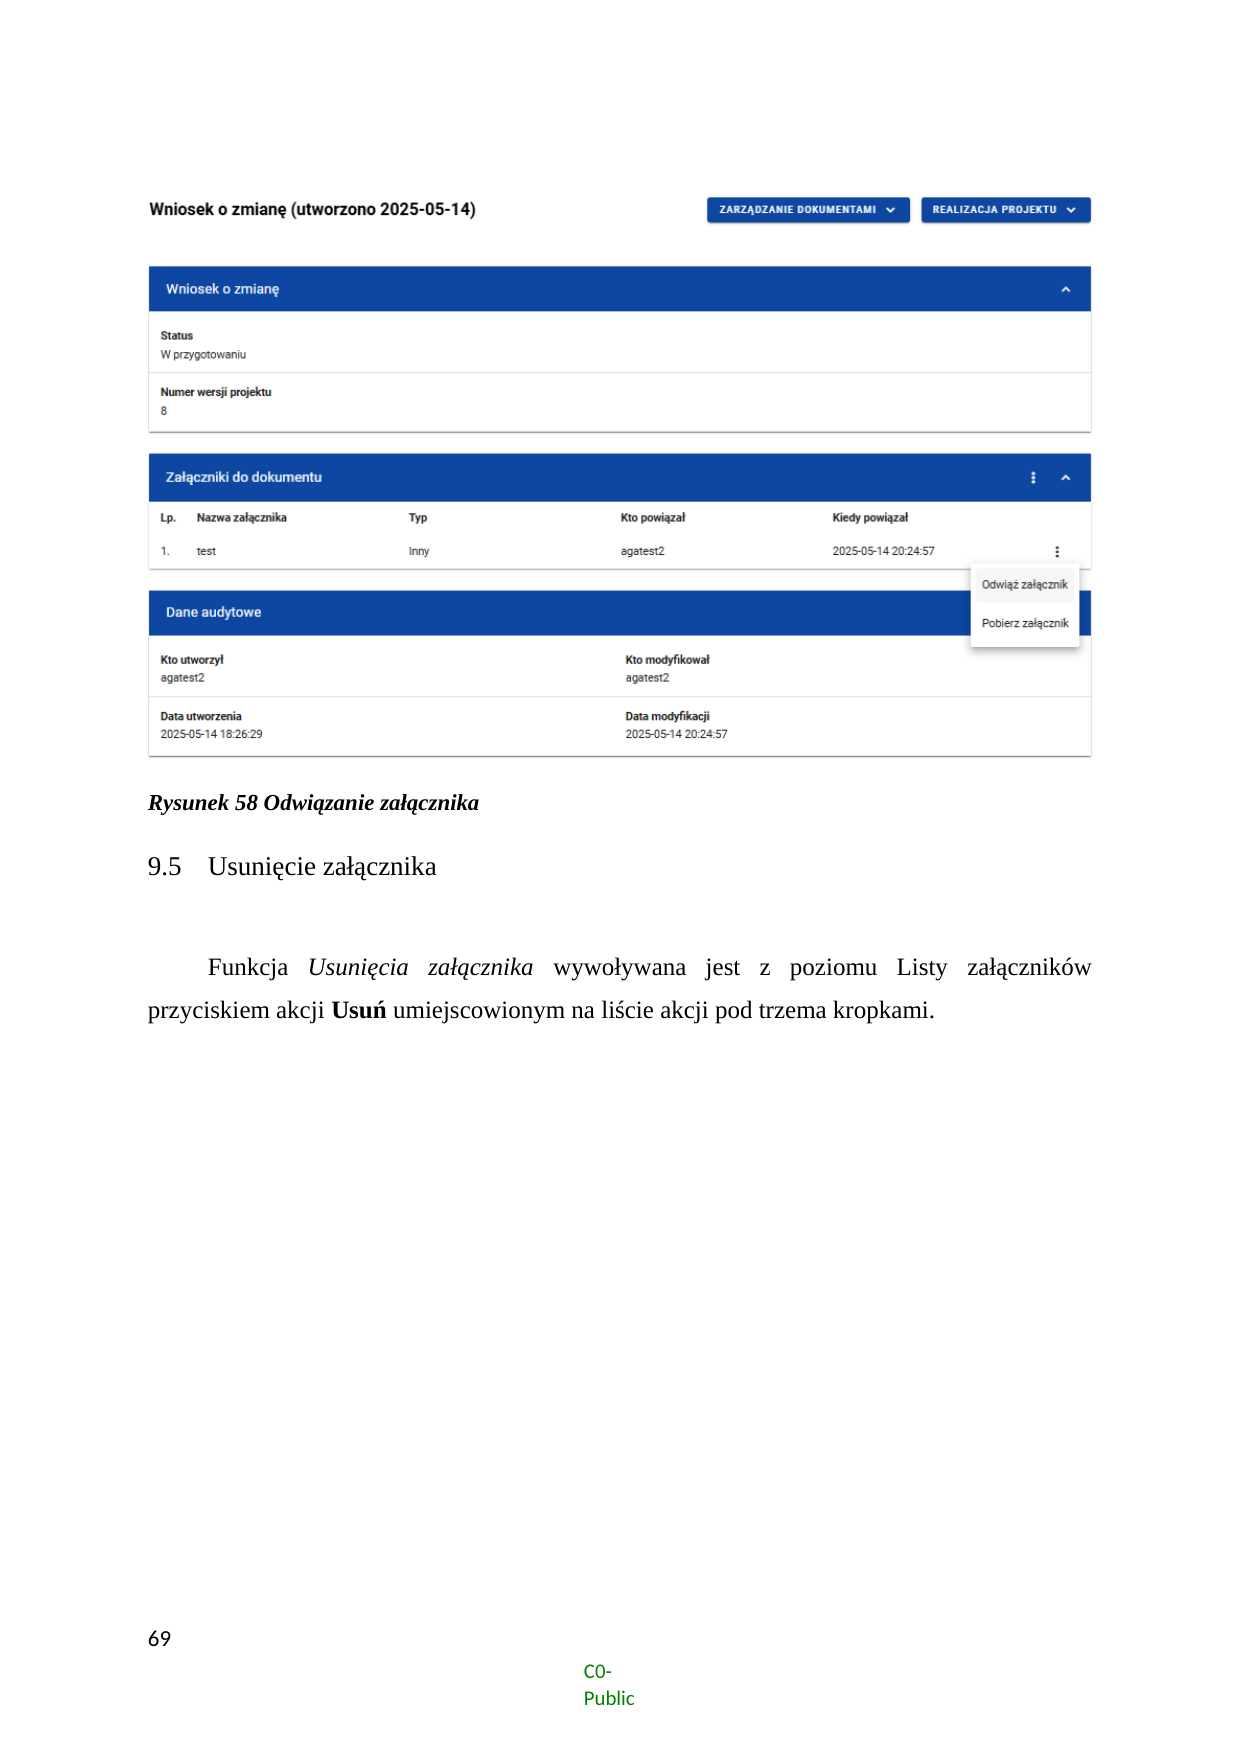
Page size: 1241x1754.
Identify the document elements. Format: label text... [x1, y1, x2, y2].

subtitle Usunięcie załącznika [148, 849, 1092, 881]
picture [147, 189, 1093, 759]
text Rysunek 58 Odwiązanie załącznika [148, 789, 1092, 816]
text Funkcja Usunięcia załącznika wywoływana jest z poziomu Listy załączników przyciskiem akcji Usuń umiejscowionym na liście akcji pod trzema kropkami. [148, 952, 1092, 1024]
